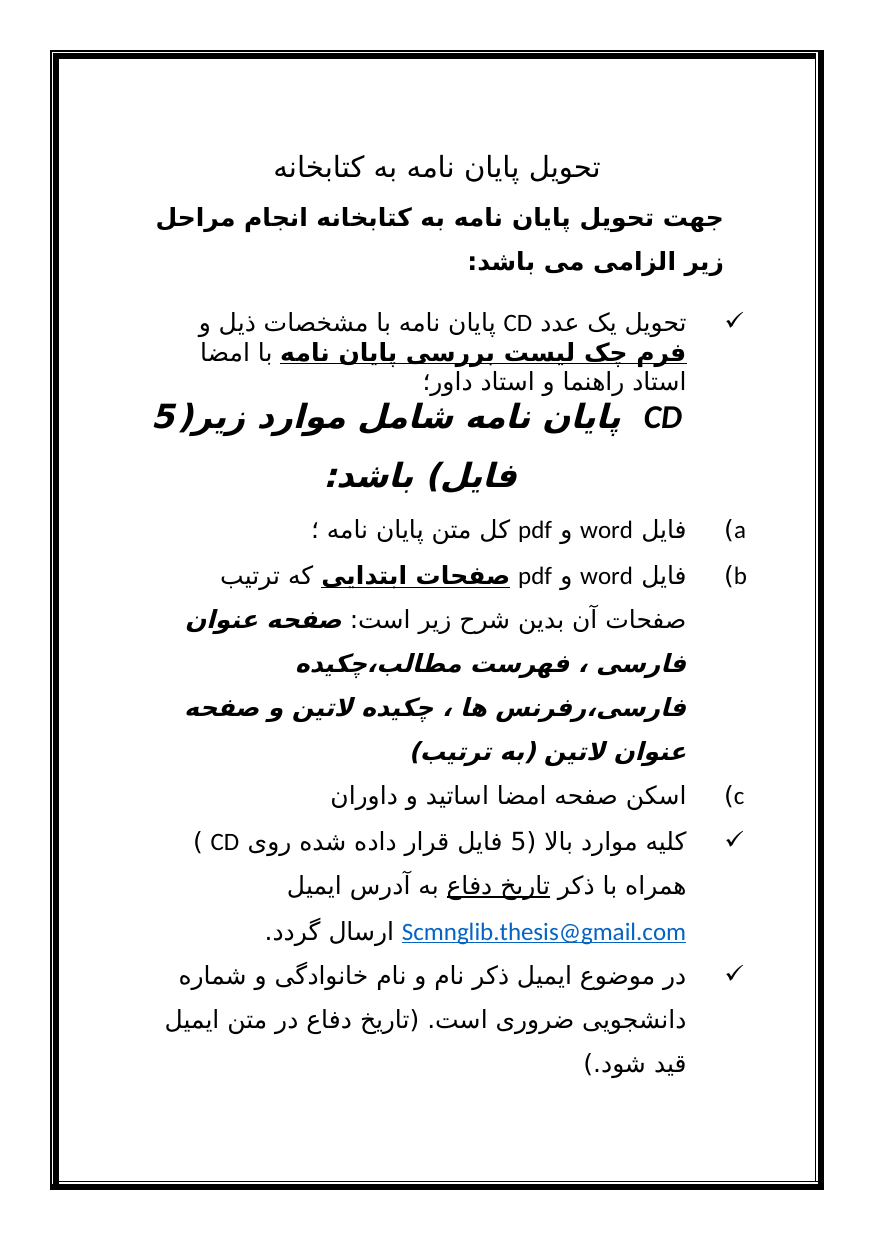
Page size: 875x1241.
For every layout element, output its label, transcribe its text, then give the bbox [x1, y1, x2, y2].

text جهت تحویل پایان نامه به کتابخانه انجام مراحل زیر الزامی می باشد: [150, 203, 724, 276]
text تحویل پایان نامه به کتابخانه [150, 150, 724, 184]
list فایل word و pdf کل متن پایان نامه ؛ [150, 515, 724, 545]
list CD پایان نامه شامل موارد زیر(5 فایل) باشد: [150, 396, 687, 495]
list کلیه موارد بالا (5 فایل قرار داده شده روی CD ) همراه با ذکر تاریخ دفاع به آدرس ایمیل Scmnglib.thesis@gmail.com ارسال گردد. [150, 826, 724, 946]
list فایل word و pdf صفحات ابتدایی که ترتیب صفحات آن بدین شرح زیر است: صفحه عنوان فارسی ، فهرست مطالب،چکیده فارسی،رفرنس ها ، چکیده لاتین و صفحه عنوان لاتین (به ترتیب) [150, 560, 724, 766]
list اسکن صفحه امضا اساتید و داوران [150, 781, 724, 811]
list در موضوع ایمیل ذکر نام و نام خانوادگی و شماره دانشجویی ضروری است. (تاریخ دفاع در متن ایمیل قید شود.) [150, 961, 724, 1078]
list تحویل یک عدد CD پایان نامه با مشخصات ذیل و فرم چک لیست بررسی پایان نامه با امضا استاد راهنما و استاد داور؛ [150, 307, 724, 396]
